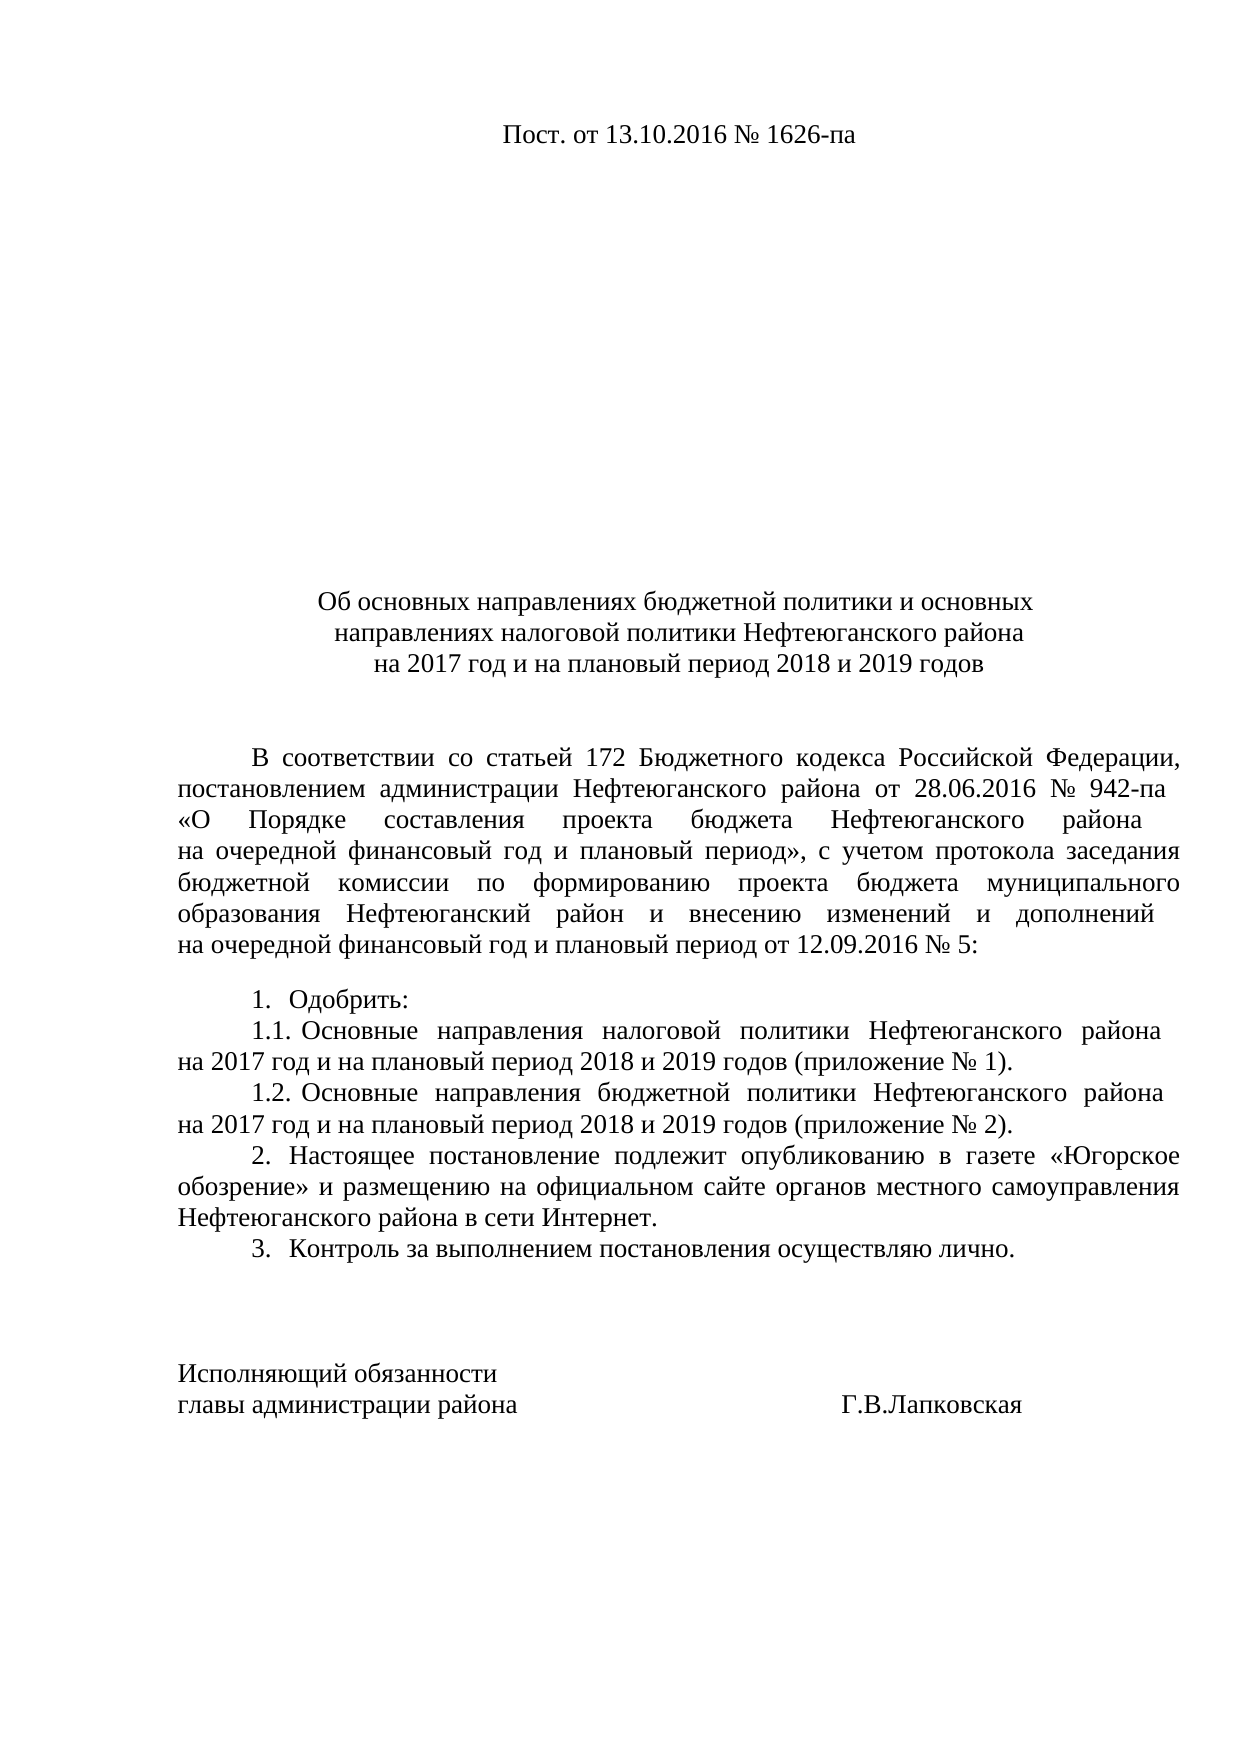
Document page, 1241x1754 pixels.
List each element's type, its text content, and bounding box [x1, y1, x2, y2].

subtitle на 2017 год и на плановый период 2018 и 2019 годов [177, 648, 1181, 679]
subtitle Об основных направлениях бюджетной политики и основных направлениях налоговой политики Нефтеюганского района [177, 585, 1181, 648]
list Настоящее постановление подлежит опубликованию в газете «Югорское обозрение» и размещению на официальном сайте органов местного самоуправления Нефтеюганского района в сети Интернет. [177, 1139, 1181, 1232]
text главы администрации района Г.В.Лапковская [177, 1388, 1181, 1419]
text Пост. от 13.10.2016 № 1626-па [177, 118, 1181, 149]
text Исполняющий обязанности [177, 1357, 1181, 1388]
list Основные направления налоговой политики Нефтеюганского района на 2017 год и на плановый период 2018 и 2019 годов (приложение № 1). [177, 1014, 1181, 1077]
list Контроль за выполнением постановления осуществляю лично. [177, 1232, 1181, 1263]
list Одобрить: [177, 983, 1181, 1014]
text В соответствии со статьей 172 Бюджетного кодекса Российской Федерации, постановлением администрации Нефтеюганского района от 28.06.2016 № 942-па «О Порядке составления проекта бюджета Нефтеюганского района на очередной финансовый год и плановый период», с учетом протокола заседания бюджетной комиссии по формированию проекта бюджета муниципального образования Нефтеюганский район и внесению изменений и дополнений на очередной финансовый год и плановый период от 12.09.2016 № 5: [177, 741, 1181, 959]
list Основные направления бюджетной политики Нефтеюганского района на 2017 год и на плановый период 2018 и 2019 годов (приложение № 2). [177, 1077, 1181, 1139]
